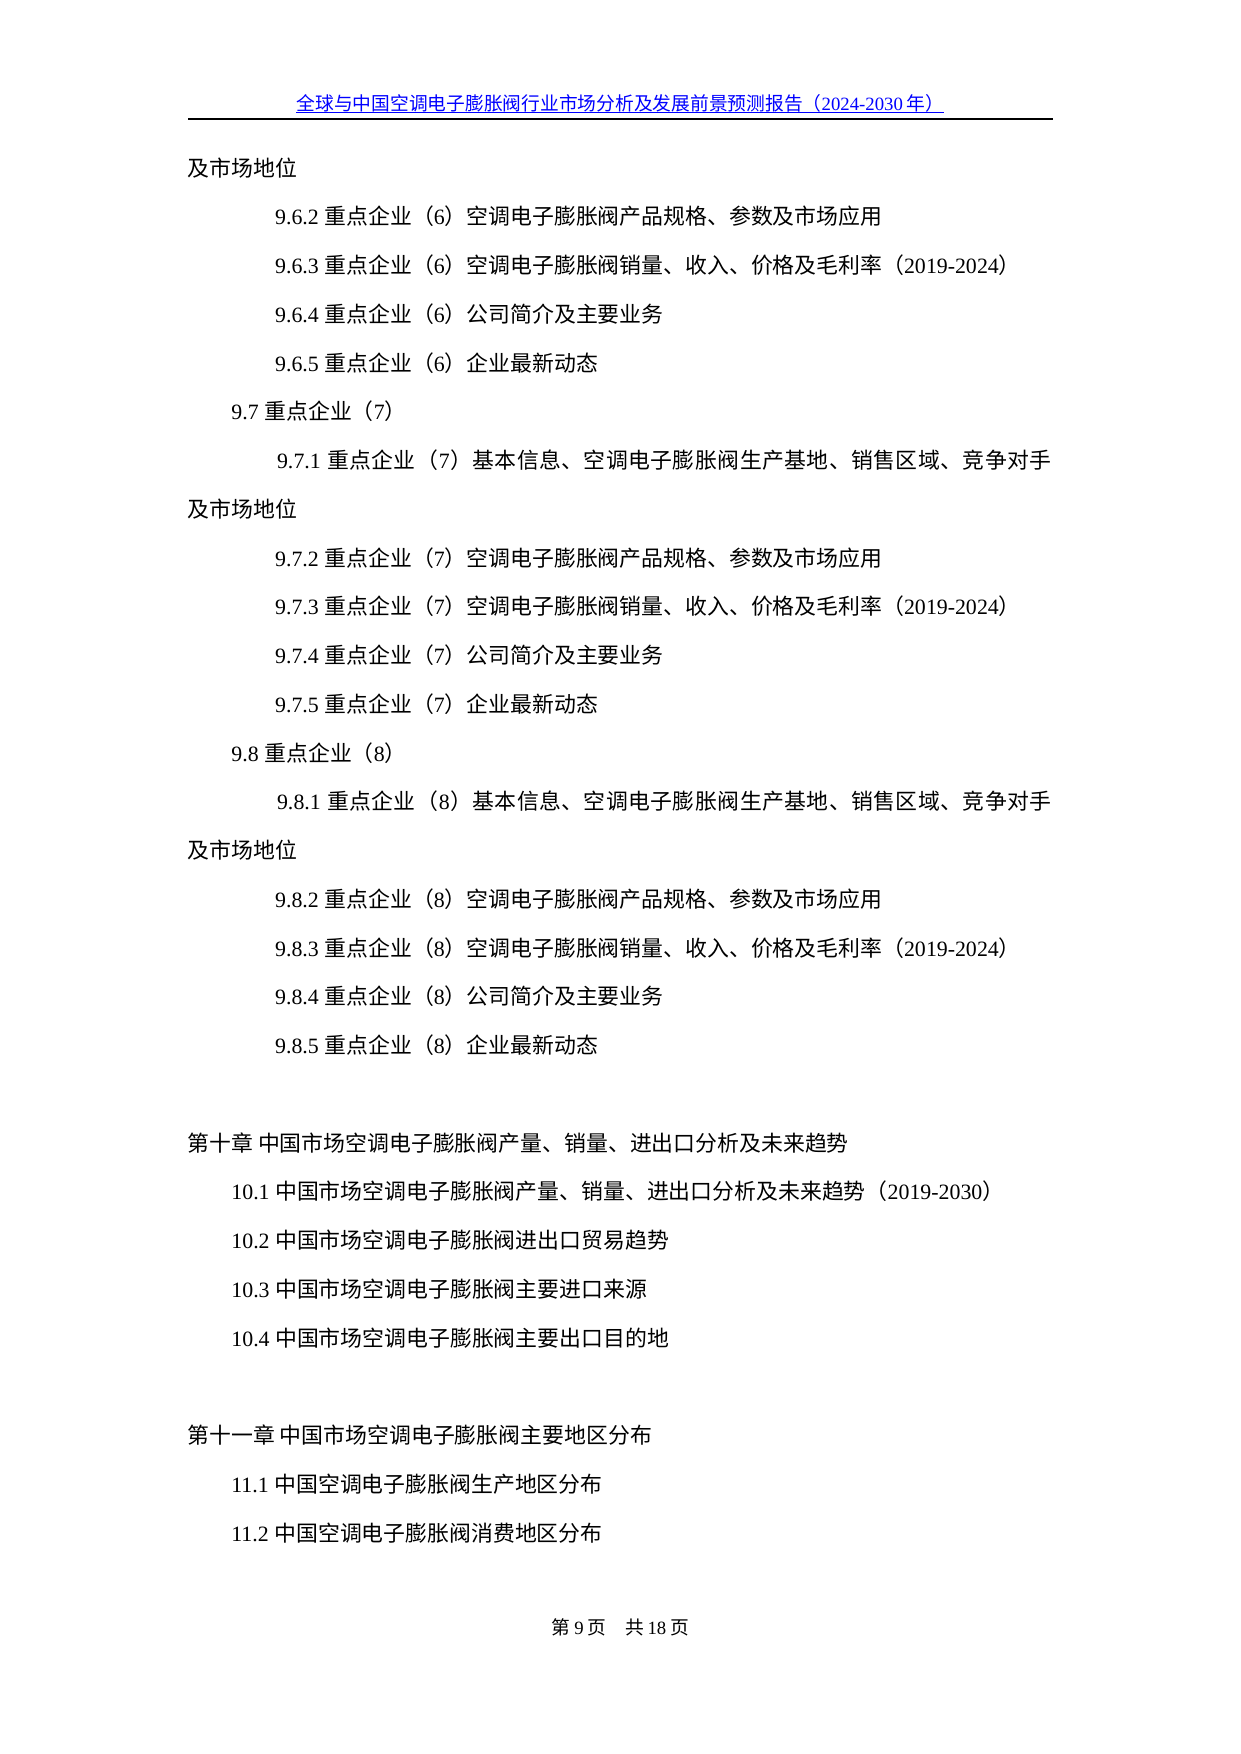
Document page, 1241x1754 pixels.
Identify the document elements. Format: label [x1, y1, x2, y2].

text [187, 150, 1053, 1548]
